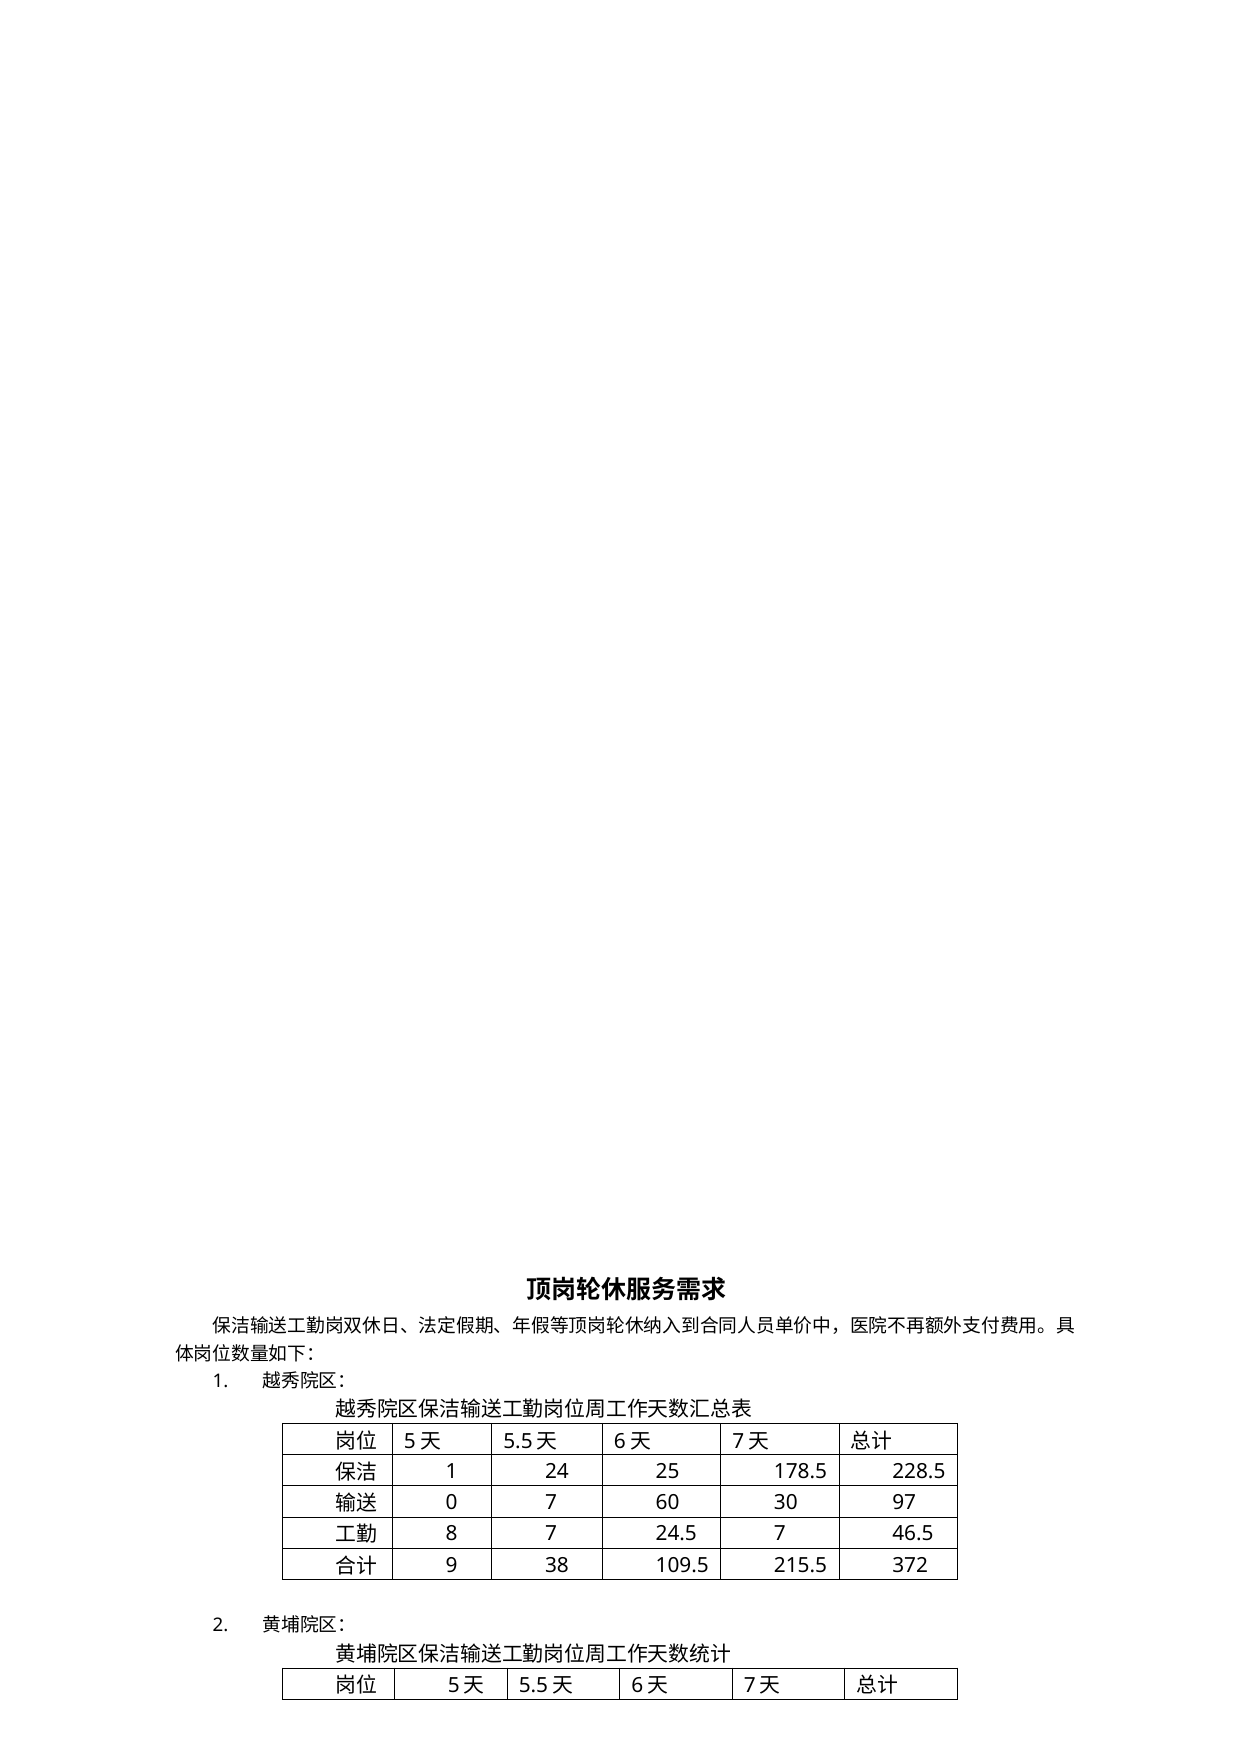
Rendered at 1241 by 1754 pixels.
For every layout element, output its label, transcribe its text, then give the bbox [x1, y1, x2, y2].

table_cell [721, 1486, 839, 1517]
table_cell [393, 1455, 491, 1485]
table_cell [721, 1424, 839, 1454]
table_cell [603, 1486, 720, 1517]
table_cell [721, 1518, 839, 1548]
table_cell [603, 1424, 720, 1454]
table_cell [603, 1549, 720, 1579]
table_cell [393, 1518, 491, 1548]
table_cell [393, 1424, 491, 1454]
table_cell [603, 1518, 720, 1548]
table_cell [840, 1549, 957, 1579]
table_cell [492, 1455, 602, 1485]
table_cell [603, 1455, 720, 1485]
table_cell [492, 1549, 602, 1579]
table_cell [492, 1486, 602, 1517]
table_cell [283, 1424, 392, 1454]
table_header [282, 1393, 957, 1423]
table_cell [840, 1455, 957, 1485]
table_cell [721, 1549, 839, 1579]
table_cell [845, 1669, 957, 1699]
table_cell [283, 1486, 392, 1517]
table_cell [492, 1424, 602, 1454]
list 保洁输送工勤岗双休日、法定假期、年假等顶岗轮休纳入到合同人员单价中，医院不再额外支付费用。具体岗位数量如下： [175, 1311, 1078, 1365]
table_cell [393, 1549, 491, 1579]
list 黄埔院区： [175, 1610, 1078, 1637]
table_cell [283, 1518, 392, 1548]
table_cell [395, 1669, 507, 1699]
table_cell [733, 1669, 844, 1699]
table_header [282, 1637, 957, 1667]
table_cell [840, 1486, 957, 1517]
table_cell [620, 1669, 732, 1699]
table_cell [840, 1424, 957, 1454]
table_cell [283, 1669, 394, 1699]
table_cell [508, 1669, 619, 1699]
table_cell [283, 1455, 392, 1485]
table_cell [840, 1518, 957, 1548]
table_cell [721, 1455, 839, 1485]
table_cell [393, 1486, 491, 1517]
text 顶岗轮休服务需求 [175, 1269, 1078, 1306]
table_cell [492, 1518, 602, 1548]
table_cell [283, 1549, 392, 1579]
list 越秀院区： [175, 1365, 1078, 1393]
